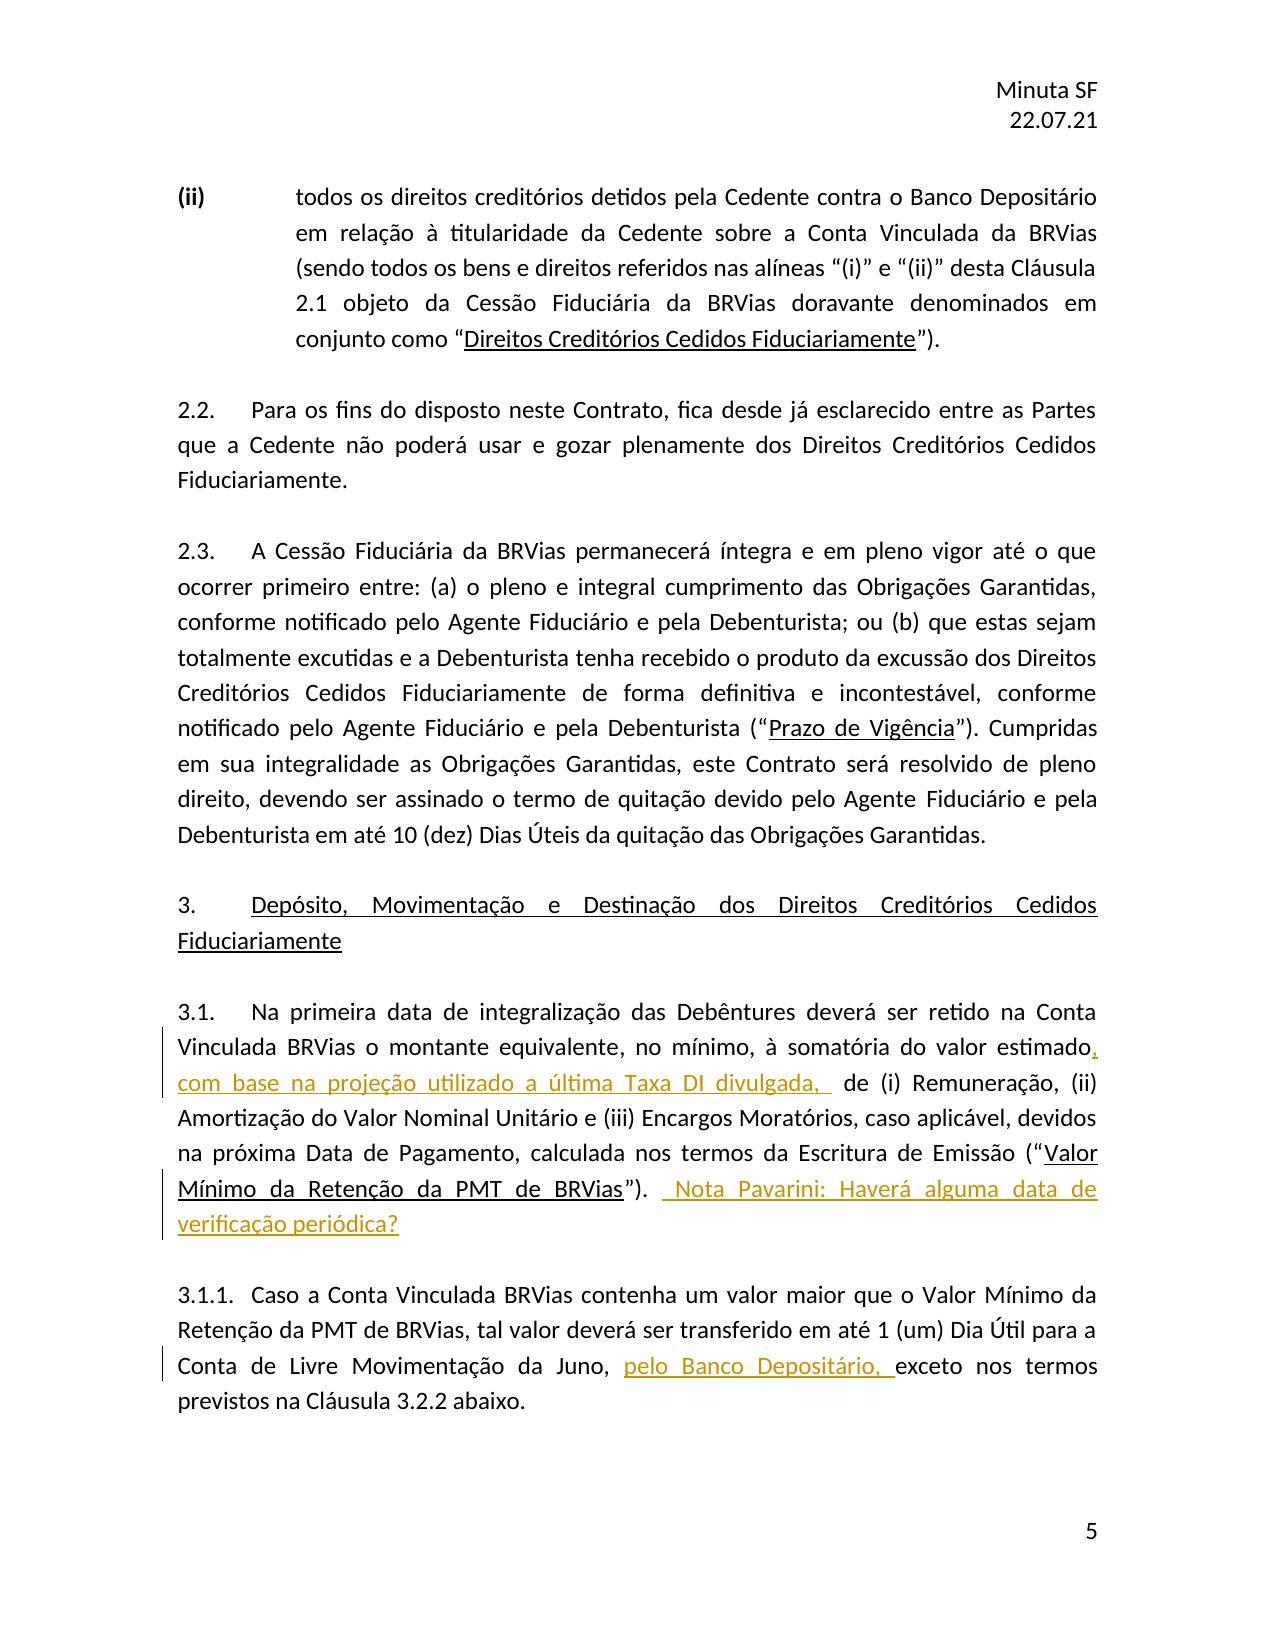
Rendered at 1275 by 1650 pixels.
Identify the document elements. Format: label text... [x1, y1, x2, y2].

list Depósito, Movimentação e Destinação dos Direitos Creditórios Cedidos Fiduciariamente [177, 886, 1098, 956]
list Para os fins do disposto neste Contrato, fica desde já esclarecido entre as Partes que a Cedente não poderá usar e gozar plenamente dos Direitos Creditórios Cedidos Fiduciariamente. [177, 390, 1098, 496]
text todos os direitos creditórios detidos pela Cedente contra o Banco Depositário em relação à titularidade da Cedente sobre a Conta Vinculada da BRVias (sendo todos os bens e direitos referidos nas alíneas “(i)” e “(ii)” desta Cláusula 2.1 objeto da Cessão Fiduciária da BRVias doravante denominados em conjunto como “Direitos Creditórios Cedidos Fiduciariamente”). [177, 177, 1098, 354]
list A Cessão Fiduciária da BRVias permanecerá íntegra e em pleno vigor até o que ocorrer primeiro entre: (a) o pleno e integral cumprimento das Obrigações Garantidas, conforme notificado pelo Agente Fiduciário e pela Debenturista; ou (b) que estas sejam totalmente excutidas e a Debenturista tenha recebido o produto da excussão dos Direitos Creditórios Cedidos Fiduciariamente de forma definitiva e incontestável, conforme notificado pelo Agente Fiduciário e pela Debenturista (“Prazo de Vigência”). Cumpridas em sua integralidade as Obrigações Garantidas, este Contrato será resolvido de pleno direito, devendo ser assinado o termo de quitação devido pelo Agente Fiduciário e pela Debenturista em até 10 (dez) Dias Úteis da quitação das Obrigações Garantidas. [177, 531, 1098, 850]
list Na primeira data de integralização das Debêntures deverá ser retido na Conta Vinculada BRVias o montante equivalente, no mínimo, à somatória do valor estimado de (i) Remuneração, (ii) Amortização do Valor Nominal Unitário e (iii) Encargos Moratórios, caso aplicável, devidos na próxima Data de Pagamento, calculada nos termos da Escritura de Emissão (“Valor Mínimo da Retenção da PMT de BRVias”). [177, 992, 1098, 1240]
list Caso a Conta Vinculada BRVias contenha um valor maior que o Valor Mínimo da Retenção da PMT de BRVias, tal valor deverá ser transferido em até 1 (um) Dia Útil para a Conta de Livre Movimentação da Juno, exceto nos termos previstos na Cláusula 3.2.2 abaixo. [177, 1275, 1098, 1417]
